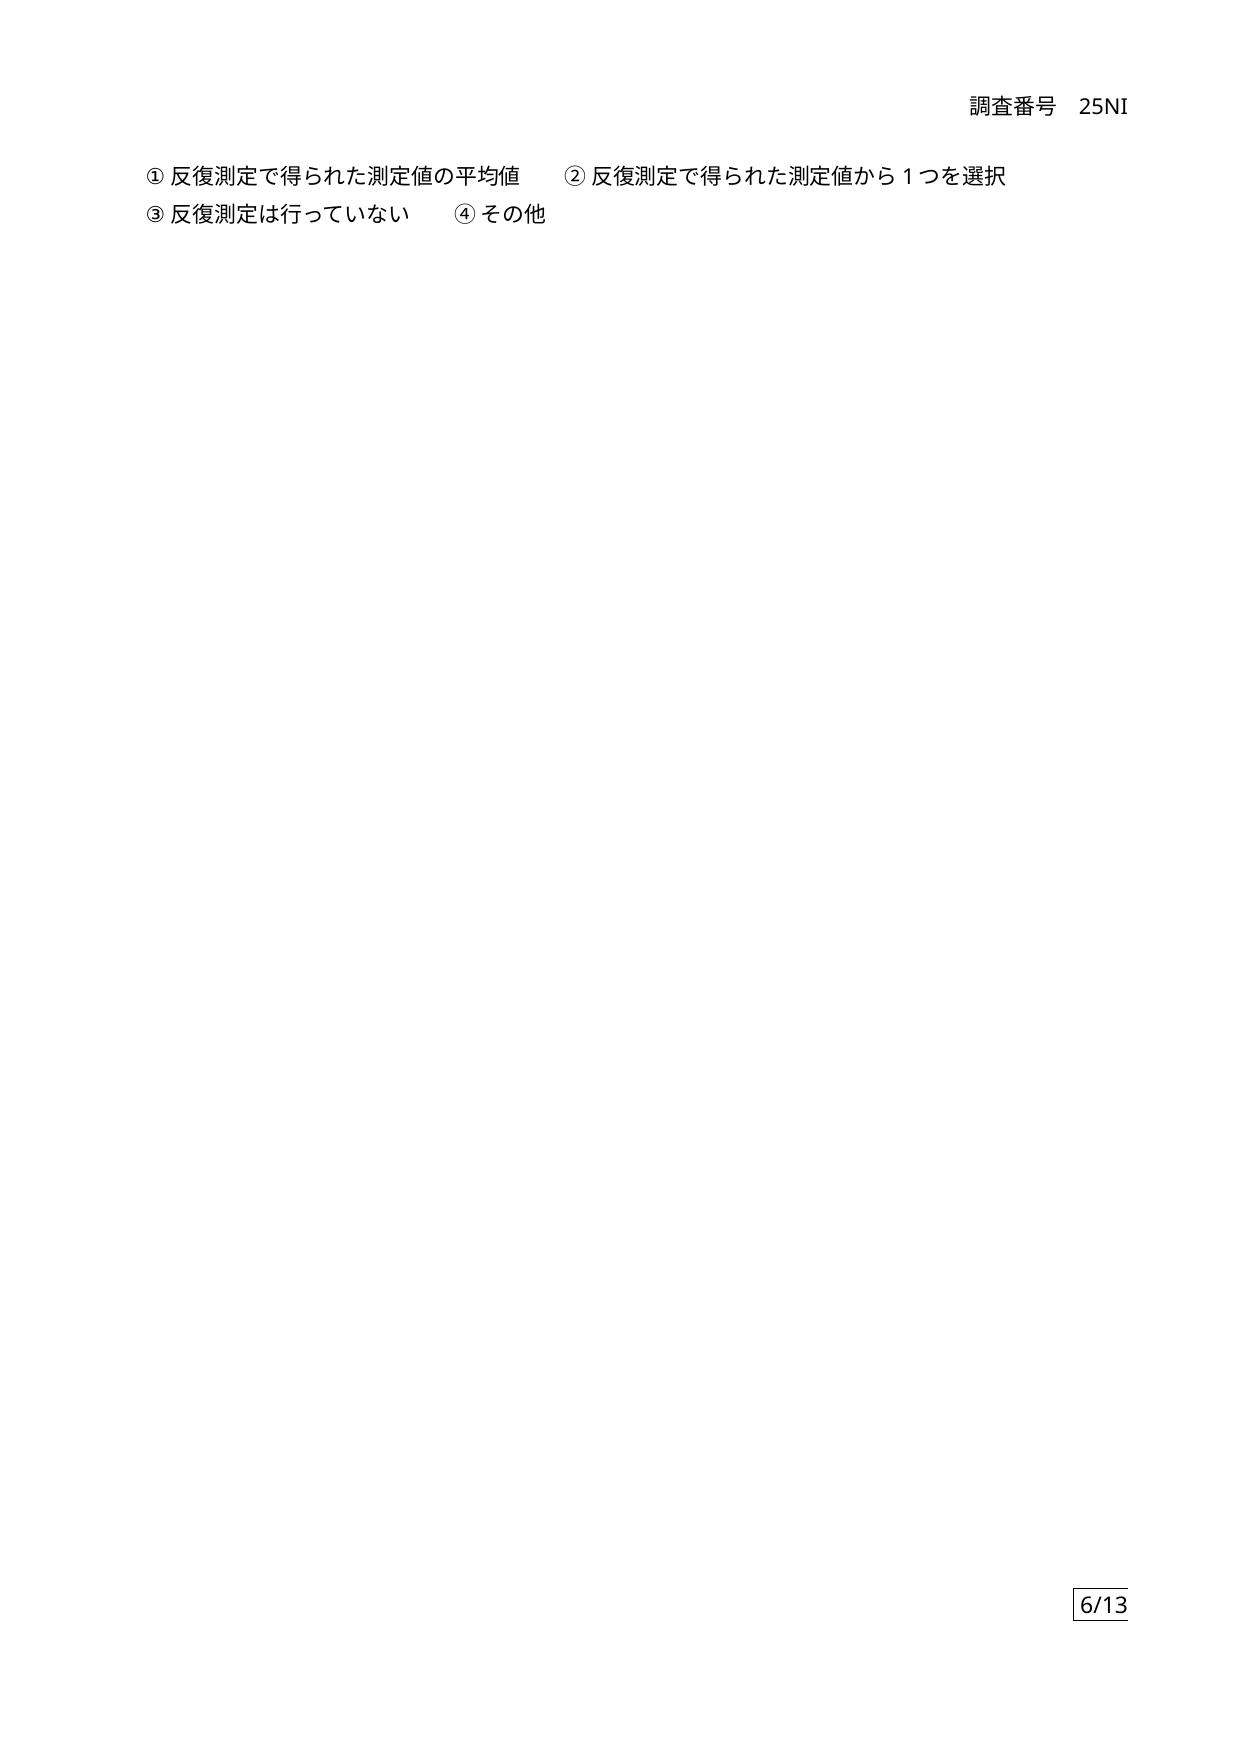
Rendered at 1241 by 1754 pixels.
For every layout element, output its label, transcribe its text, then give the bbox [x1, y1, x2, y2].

text ③ 反復測定は行っていない ④ その他 [145, 194, 1128, 231]
text ① 反復測定で得られた測定値の平均値 ② 反復測定で得られた測定値から1つを選択 [145, 156, 1128, 194]
